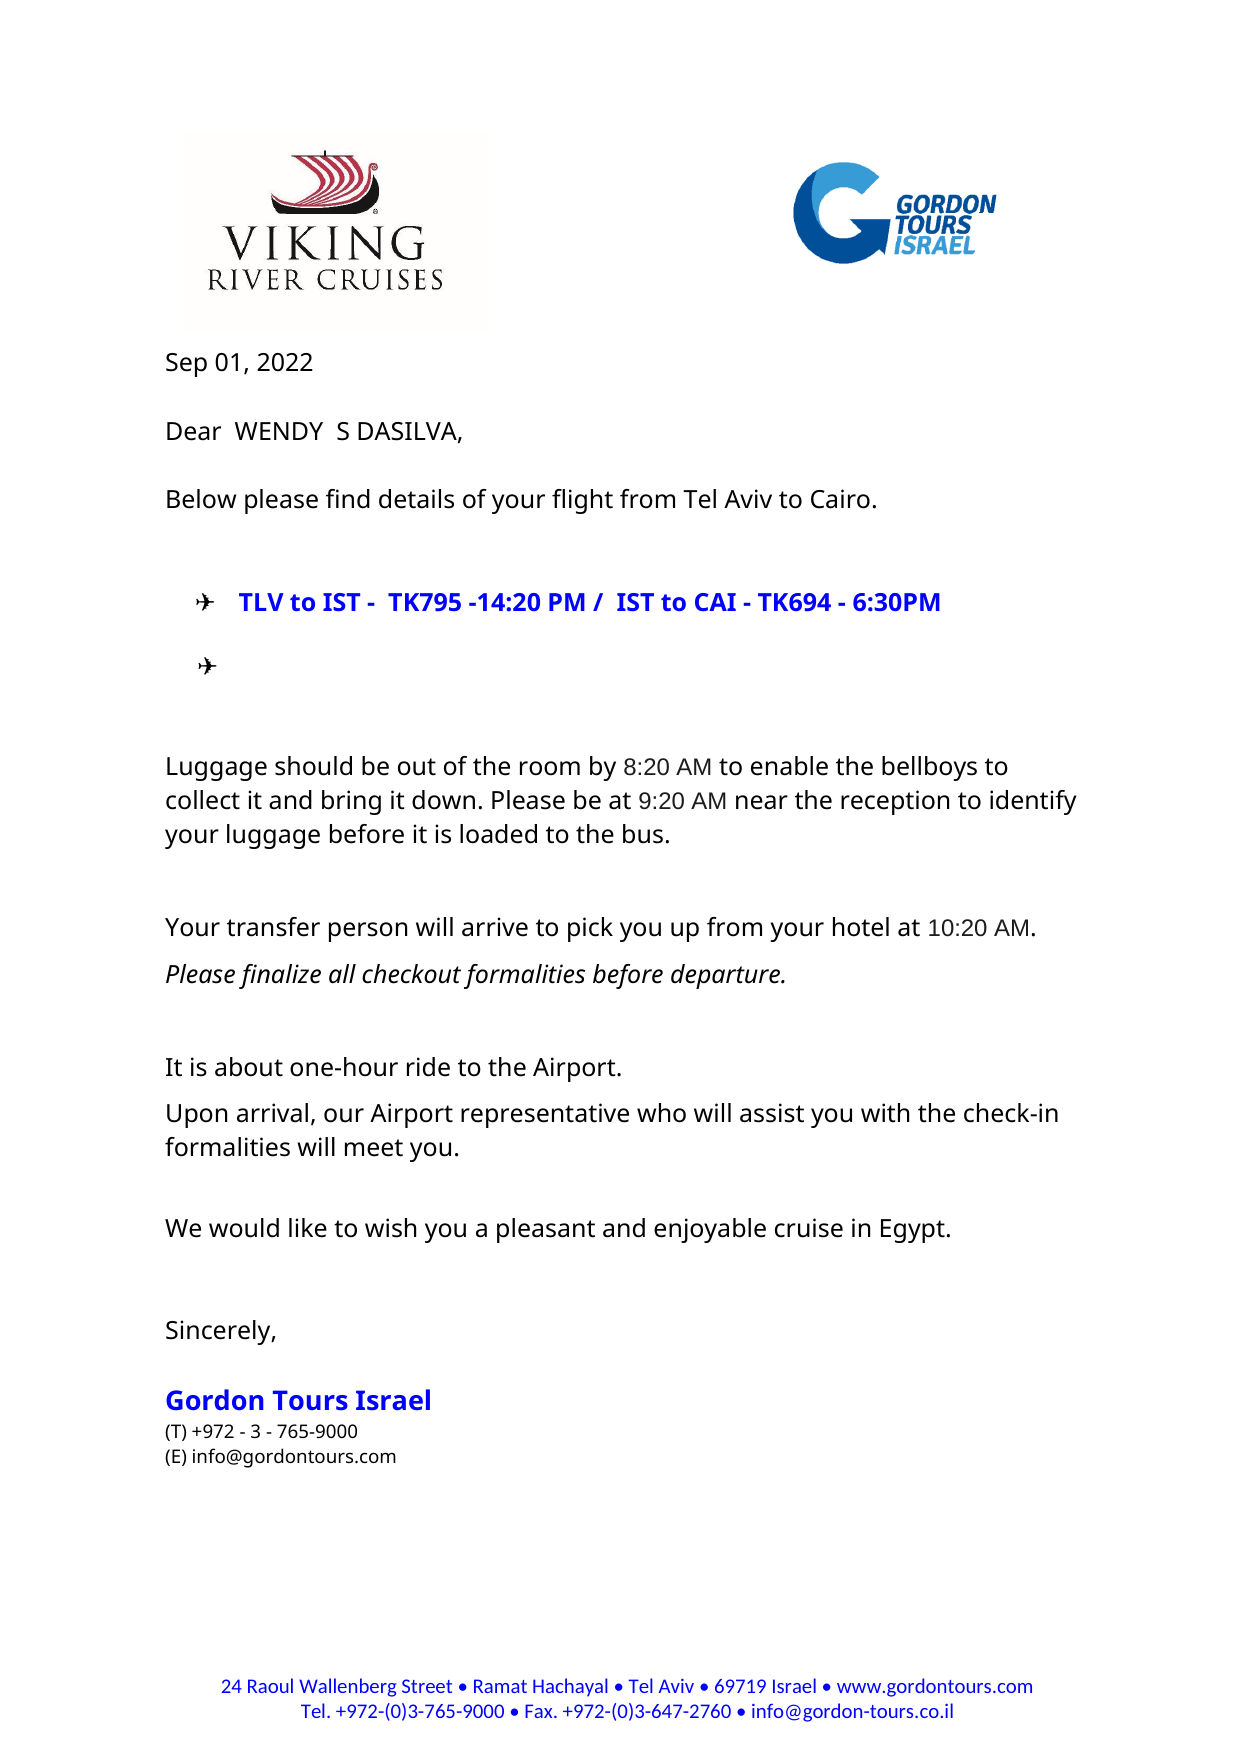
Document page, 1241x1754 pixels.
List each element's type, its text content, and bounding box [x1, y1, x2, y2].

text Gordon Tours Israel [165, 1381, 1090, 1418]
table_header [628, 121, 1089, 343]
text Upon arrival, our Airport representative who will assist you with the check-in formalities will meet you. [165, 1096, 1090, 1164]
list TLV to IST - TK795 -14:20 PM / IST to CAI - TK694 - 6:30PM [194, 574, 1090, 626]
text Luggage should be out of the room by 8:20 AM to enable the bellboys to collect it and bring it down. Please be at 9:20 AM near the reception to identify your luggage before it is loaded to the bus. [165, 748, 1090, 851]
text (T) +972 - 3 - 765-9000 [165, 1418, 1090, 1443]
text Below please find details of your flight from Tel Aviv to Cairo. [165, 481, 1090, 515]
text Your transfer person will arrive to pick you up from your hotel at 10:20 AM. [165, 910, 1090, 944]
text We would like to wish you a pleasant and enjoyable cruise in Egypt. [165, 1211, 1090, 1245]
table_header [165, 121, 626, 343]
picture [730, 121, 1090, 324]
text Dear WENDY S DASILVA, [165, 413, 1090, 447]
picture [183, 131, 487, 333]
text It is about one-hour ride to the Airport. [165, 1049, 1090, 1083]
text Sep 01, 2022 [165, 345, 1090, 379]
text (E) info@gordontours.com [165, 1443, 1090, 1469]
text Please finalize all checkout formalities before departure. [165, 956, 1090, 990]
text Sincerely, [165, 1313, 1090, 1347]
